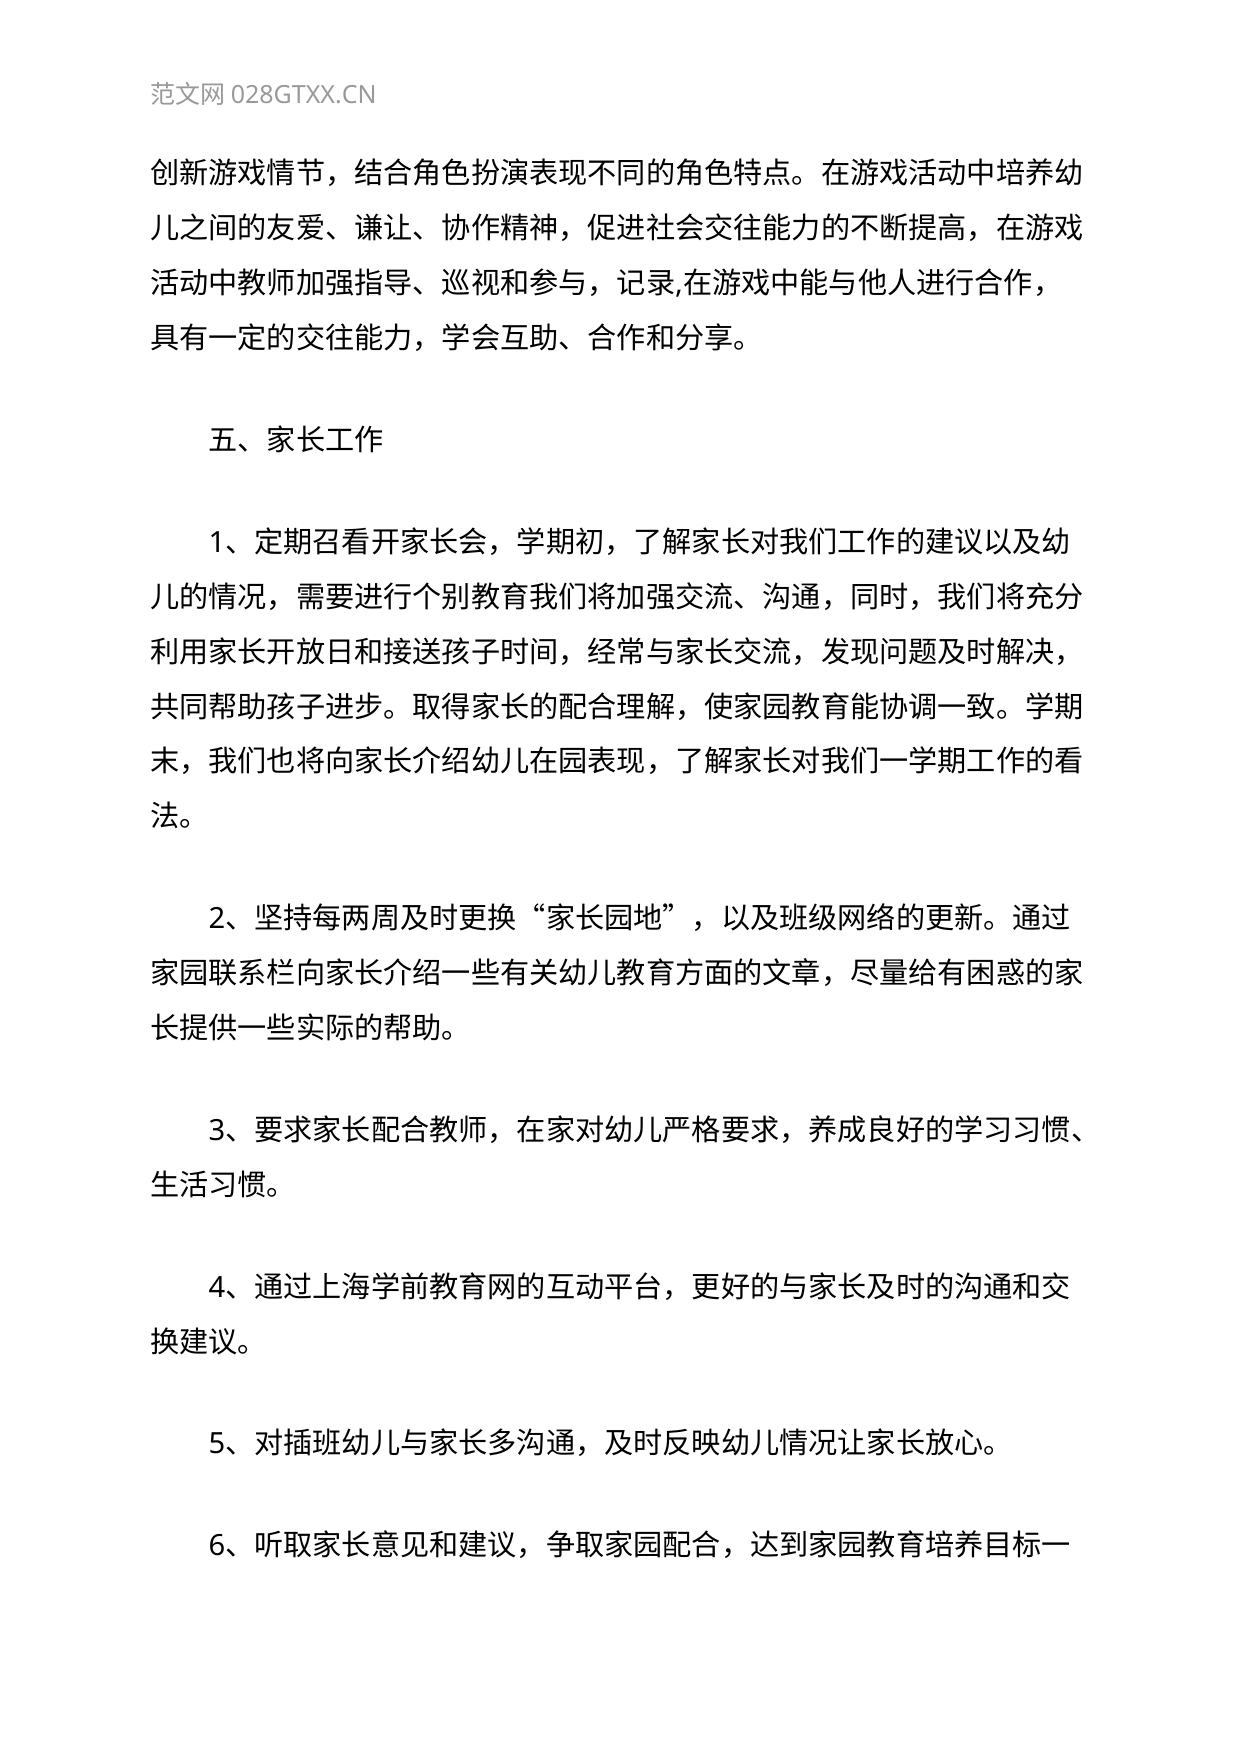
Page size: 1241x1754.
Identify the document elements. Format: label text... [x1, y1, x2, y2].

text 5、对插班幼儿与家长多沟通，及时反映幼儿情况让家长放心。 [150, 1420, 1090, 1462]
text 4、通过上海学前教育网的互动平台，更好的与家长及时的沟通和交换建议。 [150, 1263, 1090, 1360]
text 1、定期召看开家长会，学期初，了解家长对我们工作的建议以及幼儿的情况，需要进行个别教育我们将加强交流、沟通，同时，我们将充分利用家长开放日和接送孩子时间，经常与家长交流，发现问题及时解决，共同帮助孩子进步。取得家长的配合理解，使家园教育能协调一致。学期末，我们也将向家长介绍幼儿在园表现，了解家长对我们一学期工作的看法。 [150, 518, 1090, 835]
text 3、要求家长配合教师，在家对幼儿严格要求，养成良好的学习习惯、生活习惯。 [150, 1106, 1090, 1204]
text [150, 150, 1090, 357]
text 五、家长工作 [150, 417, 1090, 459]
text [150, 1522, 1090, 1564]
text 2、坚持每两周及时更换“家长园地”，以及班级网络的更新。通过家园联系栏向家长介绍一些有关幼儿教育方面的文章，尽量给有困惑的家长提供一些实际的帮助。 [150, 895, 1090, 1047]
